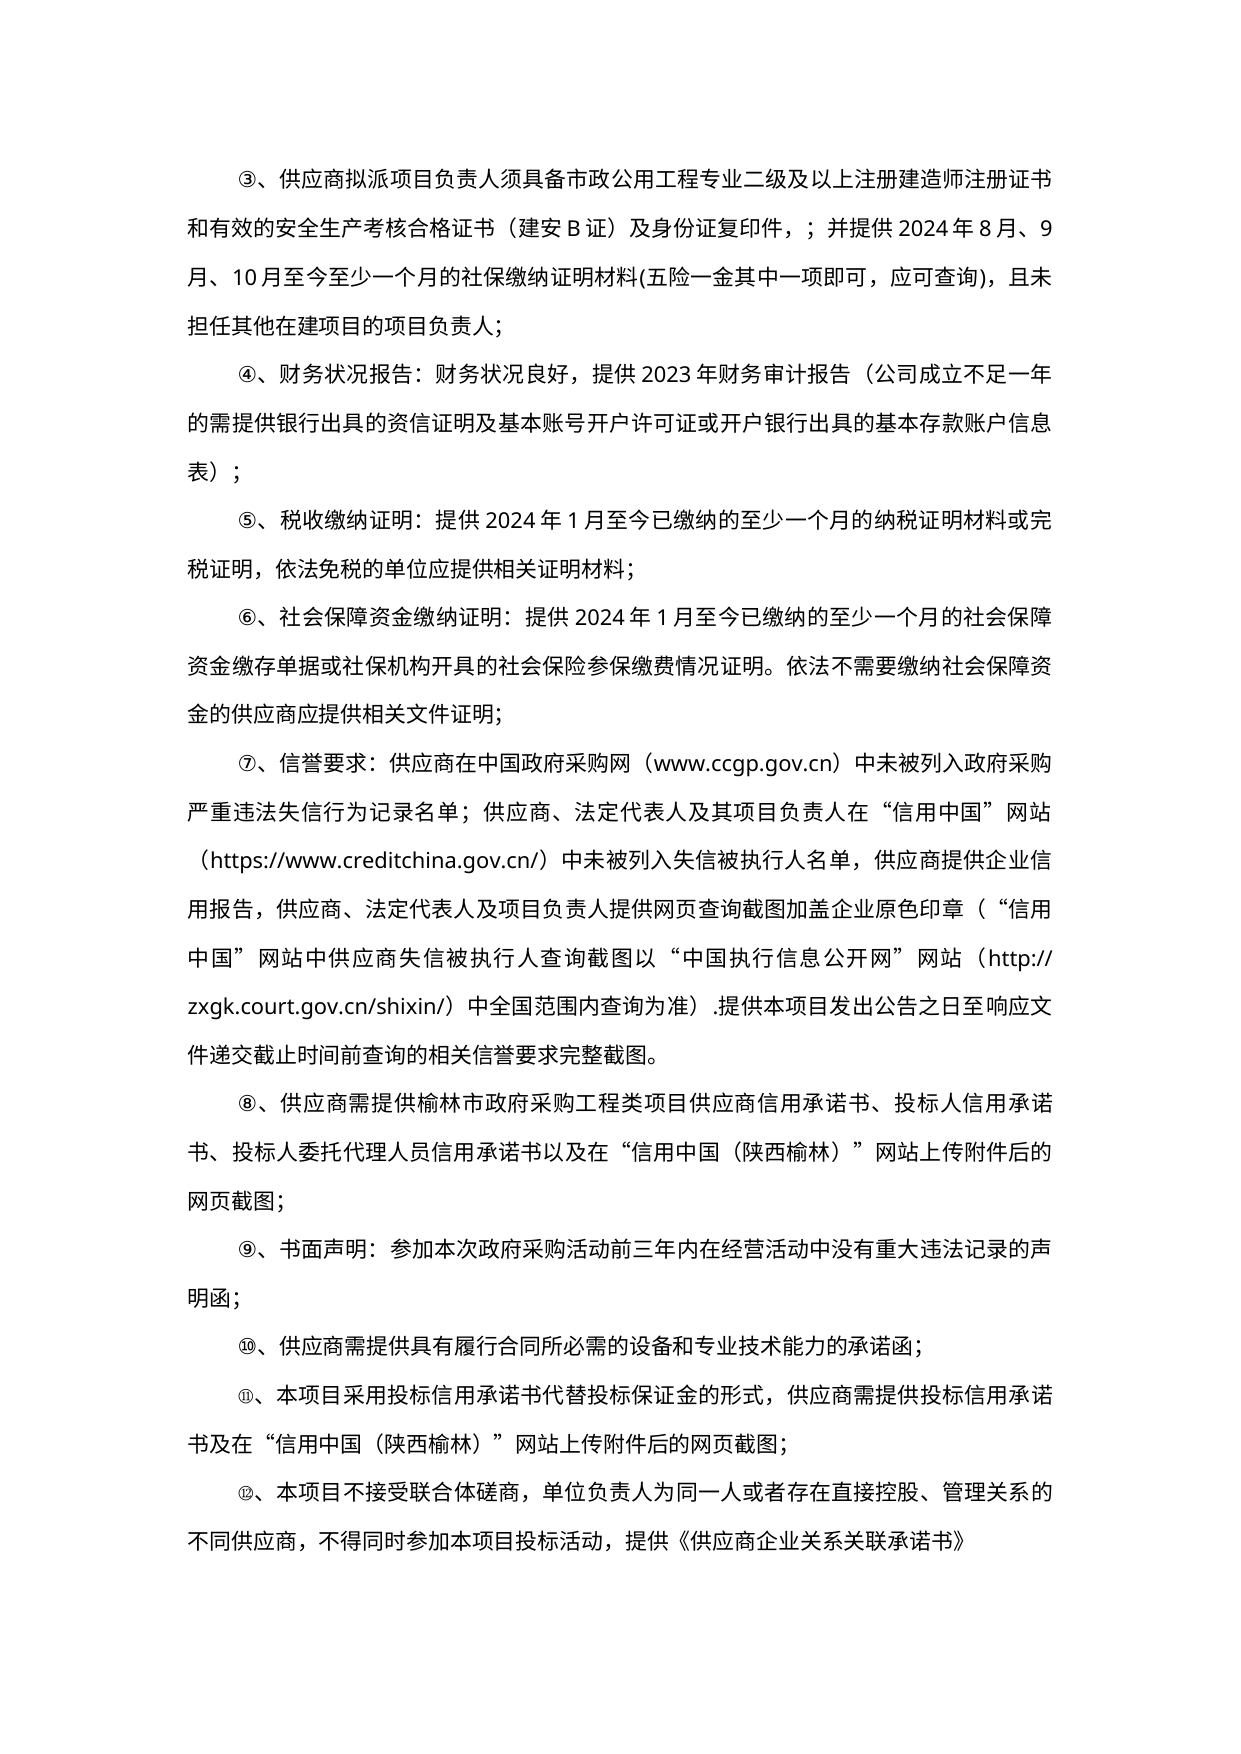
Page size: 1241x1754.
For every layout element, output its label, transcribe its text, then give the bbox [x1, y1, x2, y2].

text ⑩、供应商需提供具有履行合同所必需的设备和专业技术能力的承诺函； [187, 1329, 1053, 1362]
text ⑨、书面声明：参加本次政府采购活动前三年内在经营活动中没有重大违法记录的声明函； [187, 1232, 1053, 1313]
text ⑦、信誉要求：供应商在中国政府采购网（www.ccgp.gov.cn）中未被列入政府采购严重违法失信行为记录名单；供应商、法定代表人及其项目负责人在“信用中国”网站（https://www.creditchina.gov.cn/）中未被列入失信被执行人名单，供应商提供企业信用报告，供应商、法定代表人及项目负责人提供网页查询截图加盖企业原色印章（“信用中国”网站中供应商失信被执行人查询截图以“中国执行信息公开网”网站（http://zxgk.court.gov.cn/shixin/）中全国范围内查询为准）.提供本项目发出公告之日至响应文件递交截止时间前查询的相关信誉要求完整截图。 [187, 745, 1053, 1070]
text ④、财务状况报告：财务状况良好，提供2023年财务审计报告（公司成立不足一年的需提供银行出具的资信证明及基本账号开户许可证或开户银行出具的基本存款账户信息表）； [187, 357, 1053, 487]
text ⑥、社会保障资金缴纳证明：提供2024年1月至今已缴纳的至少一个月的社会保障资金缴存单据或社保机构开具的社会保险参保缴费情况证明。依法不需要缴纳社会保障资金的供应商应提供相关文件证明； [187, 599, 1053, 729]
text ⑧、供应商需提供榆林市政府采购工程类项目供应商信用承诺书、投标人信用承诺书、投标人委托代理人员信用承诺书以及在“信用中国（陕西榆林）”网站上传附件后的网页截图； [187, 1086, 1053, 1216]
text ⑪、本项目采用投标信用承诺书代替投标保证金的形式，供应商需提供投标信用承诺书及在“信用中国（陕西榆林）”网站上传附件后的网页截图； [187, 1377, 1053, 1459]
text ③、供应商拟派项目负责人须具备市政公用工程专业二级及以上注册建造师注册证书和有效的安全生产考核合格证书（建安B证）及身份证复印件，；并提供2024年8月、9月、10月至今至少一个月的社保缴纳证明材料(五险一金其中一项即可，应可查询)，且未担任其他在建项目的项目负责人； [187, 162, 1053, 341]
text ⑫、本项目不接受联合体磋商，单位负责人为同一人或者存在直接控股、管理关系的不同供应商，不得同时参加本项目投标活动，提供《供应商企业关系关联承诺书》 [187, 1474, 1053, 1556]
text ⑤、税收缴纳证明：提供2024年1月至今已缴纳的至少一个月的纳税证明材料或完税证明，依法免税的单位应提供相关证明材料； [187, 502, 1053, 584]
